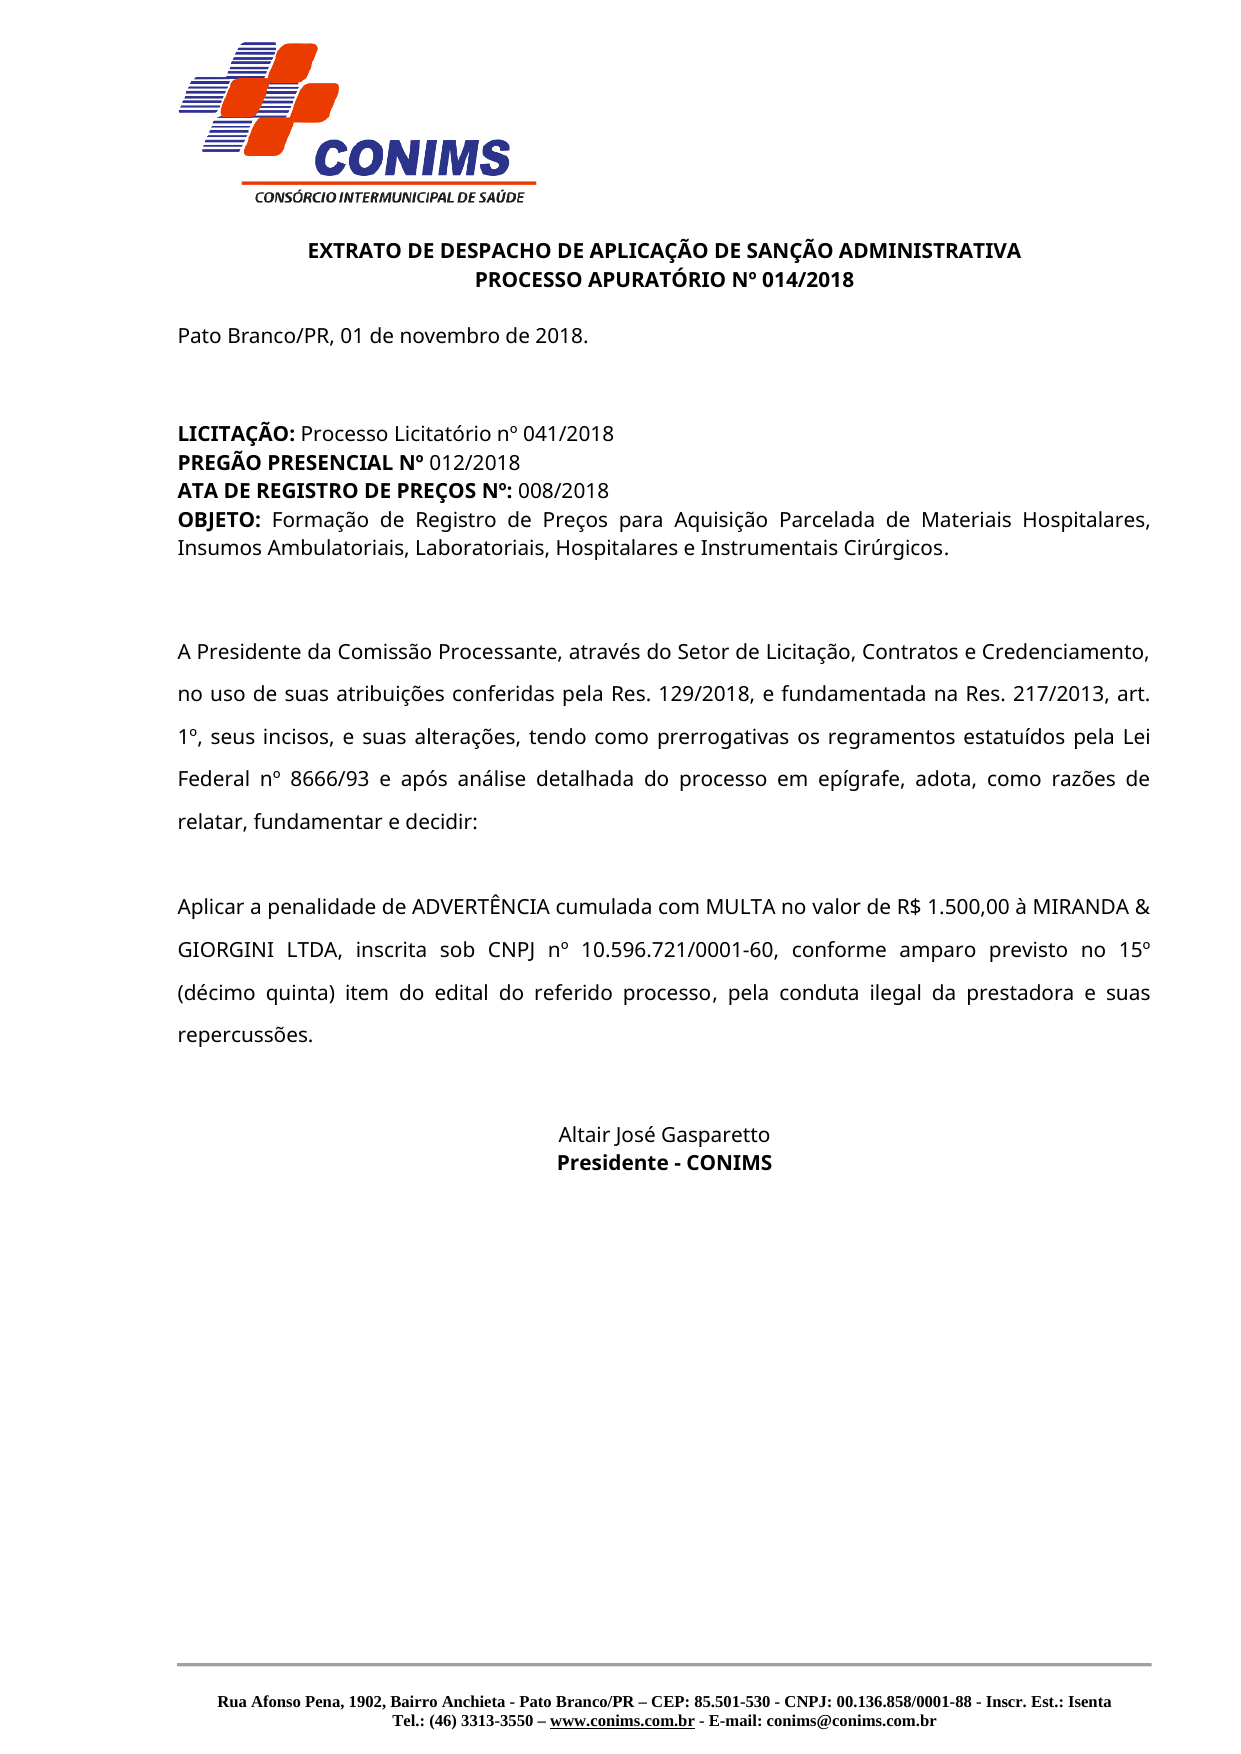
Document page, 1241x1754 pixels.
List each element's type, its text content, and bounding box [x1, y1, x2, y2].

text Pato Branco/PR, 01 de novembro de 2018. [177, 322, 1152, 350]
picture [177, 41, 537, 203]
text A Presidente da Comissão Processante, através do Setor de Licitação, Contratos e Credenciamento, no uso de suas atribuições conferidas pela Res. 129/2018, e fundamentada na Res. 217/2013, art. 1º, seus incisos, e suas alterações, tendo como prerrogativas os regramentos estatuídos pela Lei Federal nº 8666/93 e após análise detalhada do processo em epígrafe, adota, como razões de relatar, fundamentar e decidir: [177, 637, 1152, 836]
text ATA DE REGISTRO DE PREÇOS Nº: 008/2018 [177, 476, 1152, 505]
title EXTRATO DE DESPACHO DE APLICAÇÃO DE SANÇÃO ADMINISTRATIVA [177, 236, 1152, 265]
text OBJETO: Formação de Registro de Preços para Aquisição Parcelada de Materiais Hospitalares, Insumos Ambulatoriais, Laboratoriais, Hospitalares e Instrumentais Cirúrgicos. [177, 505, 1152, 562]
text Aplicar a penalidade de ADVERTÊNCIA cumulada com MULTA no valor de R$ 1.500,00 à MIRANDA & GIORGINI LTDA, inscrita sob CNPJ nº 10.596.721/0001-60, conforme amparo previsto no 15º (décimo quinta) item do edital do referido processo, pela conduta ilegal da prestadora e suas repercussões. [177, 892, 1152, 1049]
text LICITAÇÃO: Processo Licitatório nº 041/2018 [177, 419, 1152, 448]
text Presidente - CONIMS [177, 1148, 1152, 1177]
text Altair José Gasparetto [177, 1120, 1152, 1148]
text PROCESSO APURATÓRIO Nº 014/2018 [177, 265, 1152, 293]
text PREGÃO PRESENCIAL Nº 012/2018 [177, 448, 1152, 476]
